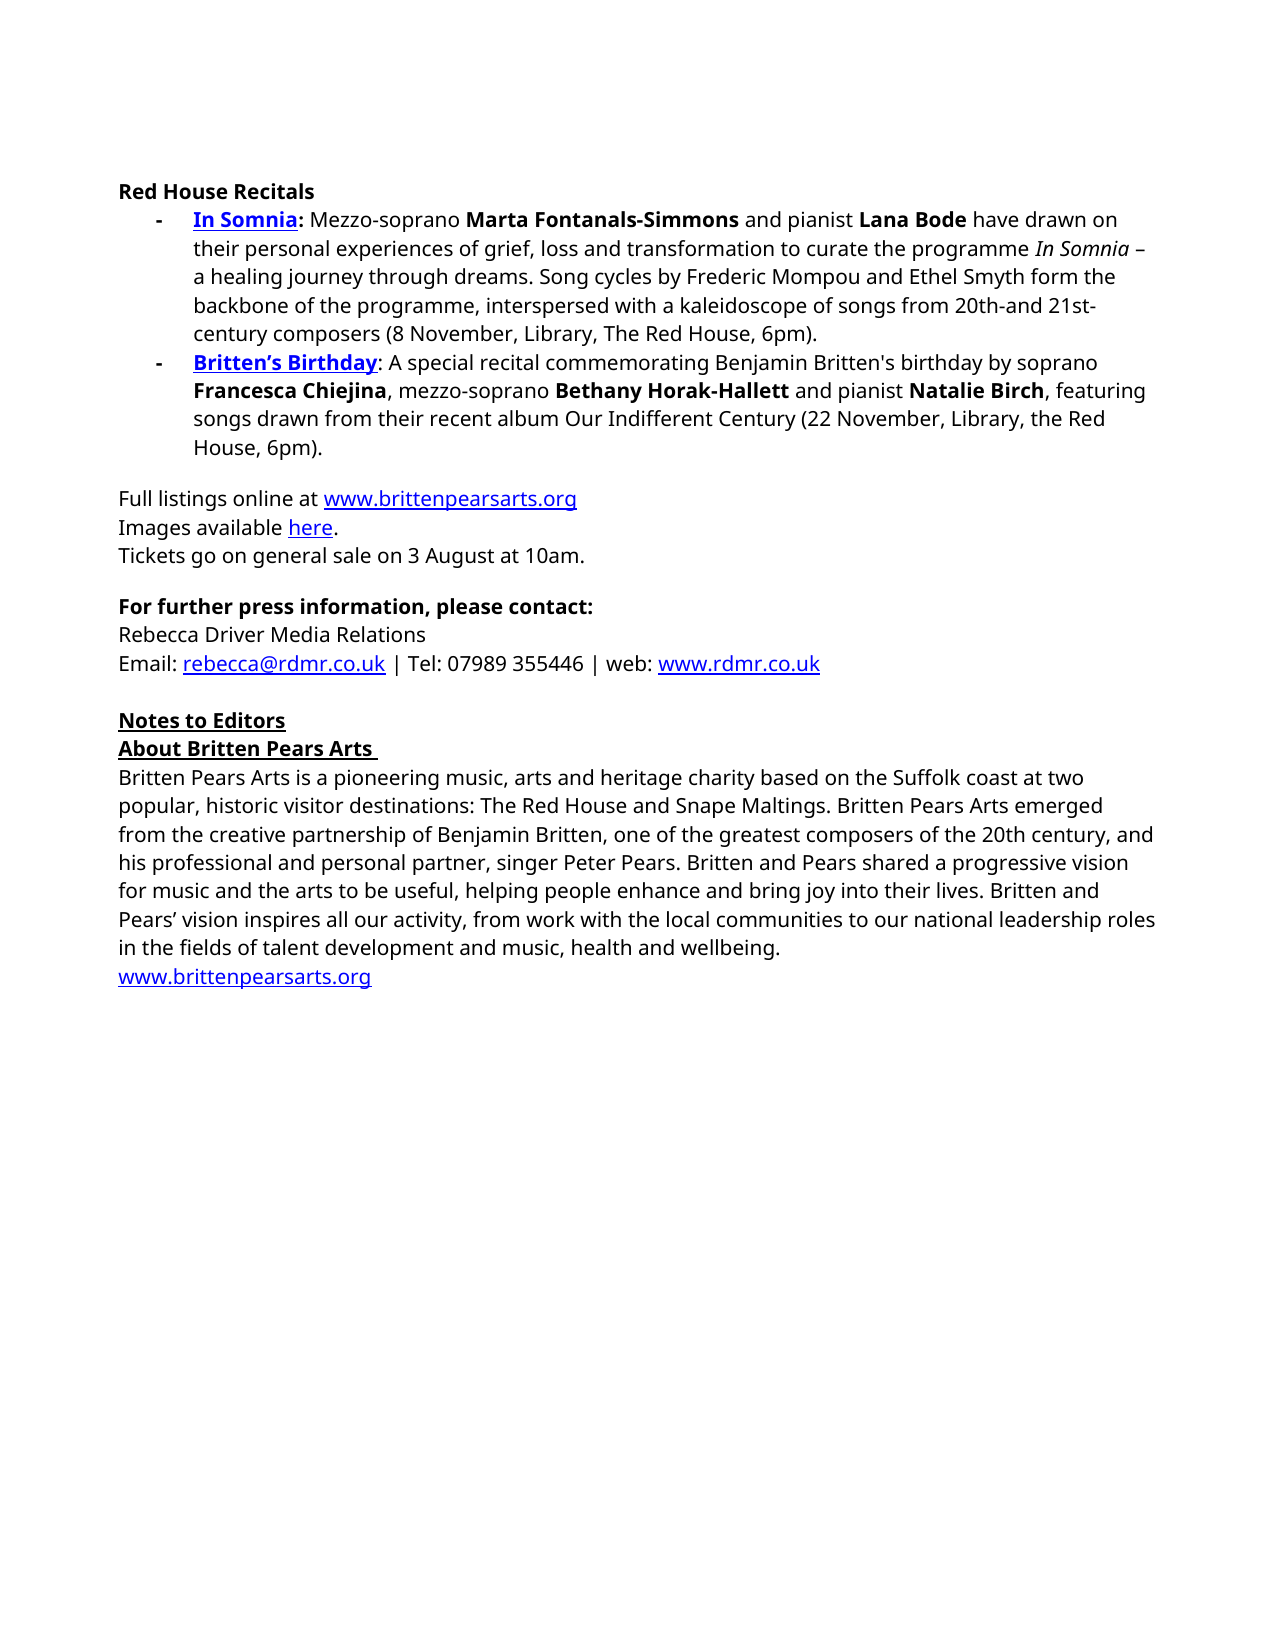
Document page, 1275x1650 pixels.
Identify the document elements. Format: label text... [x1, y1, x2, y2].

text Full listings online at www.brittenpearsarts.org [118, 484, 1157, 513]
text Britten Pears Arts is a pioneering music, arts and heritage charity based on the Suffolk coast at two popular, historic visitor destinations: The Red House and Snape Maltings. Britten Pears Arts emerged from the creative partnership of Benjamin Britten, one of the greatest composers of the 20th century, and his professional and personal partner, singer Peter Pears. Britten and Pears shared a progressive vision for music and the arts to be useful, helping people enhance and bring joy into their lives. Britten and Pears’ vision inspires all our activity, from work with the local communities to our national leadership roles in the fields of talent development and music, health and wellbeing. [118, 763, 1157, 962]
text For further press information, please contact: [118, 592, 1157, 621]
text www.brittenpearsarts.org [118, 962, 1157, 990]
list In Somnia: Mezzo-soprano Marta Fontanals-Simmons and pianist Lana Bode have drawn on their personal experiences of grief, loss and transformation to curate the programme In Somnia – a healing journey through dreams. Song cycles by Frederic Mompou and Ethel Smyth form the backbone of the programme, interspersed with a kaleidoscope of songs from 20th-and 21st-century composers (8 November, Library, The Red House, 6pm). [156, 206, 1157, 348]
text About Britten Pears Arts [118, 734, 1157, 763]
text Rebecca Driver Media Relations [118, 621, 1157, 649]
text Email: rebecca@rdmr.co.uk | Tel: 07989 355446 | web: www.rdmr.co.uk [118, 649, 1157, 677]
text Tickets go on general sale on 3 August at 10am. [118, 541, 1157, 569]
text Images available here. [118, 513, 1157, 541]
text Red House Recitals [118, 177, 1157, 206]
text Notes to Editors [118, 706, 1157, 734]
list Britten’s Birthday: A special recital commemorating Benjamin Britten's birthday by soprano Francesca Chiejina, mezzo-soprano Bethany Horak-Hallett and pianist Natalie Birch, featuring songs drawn from their recent album Our Indifferent Century (22 November, Library, the Red House, 6pm). [156, 348, 1157, 461]
